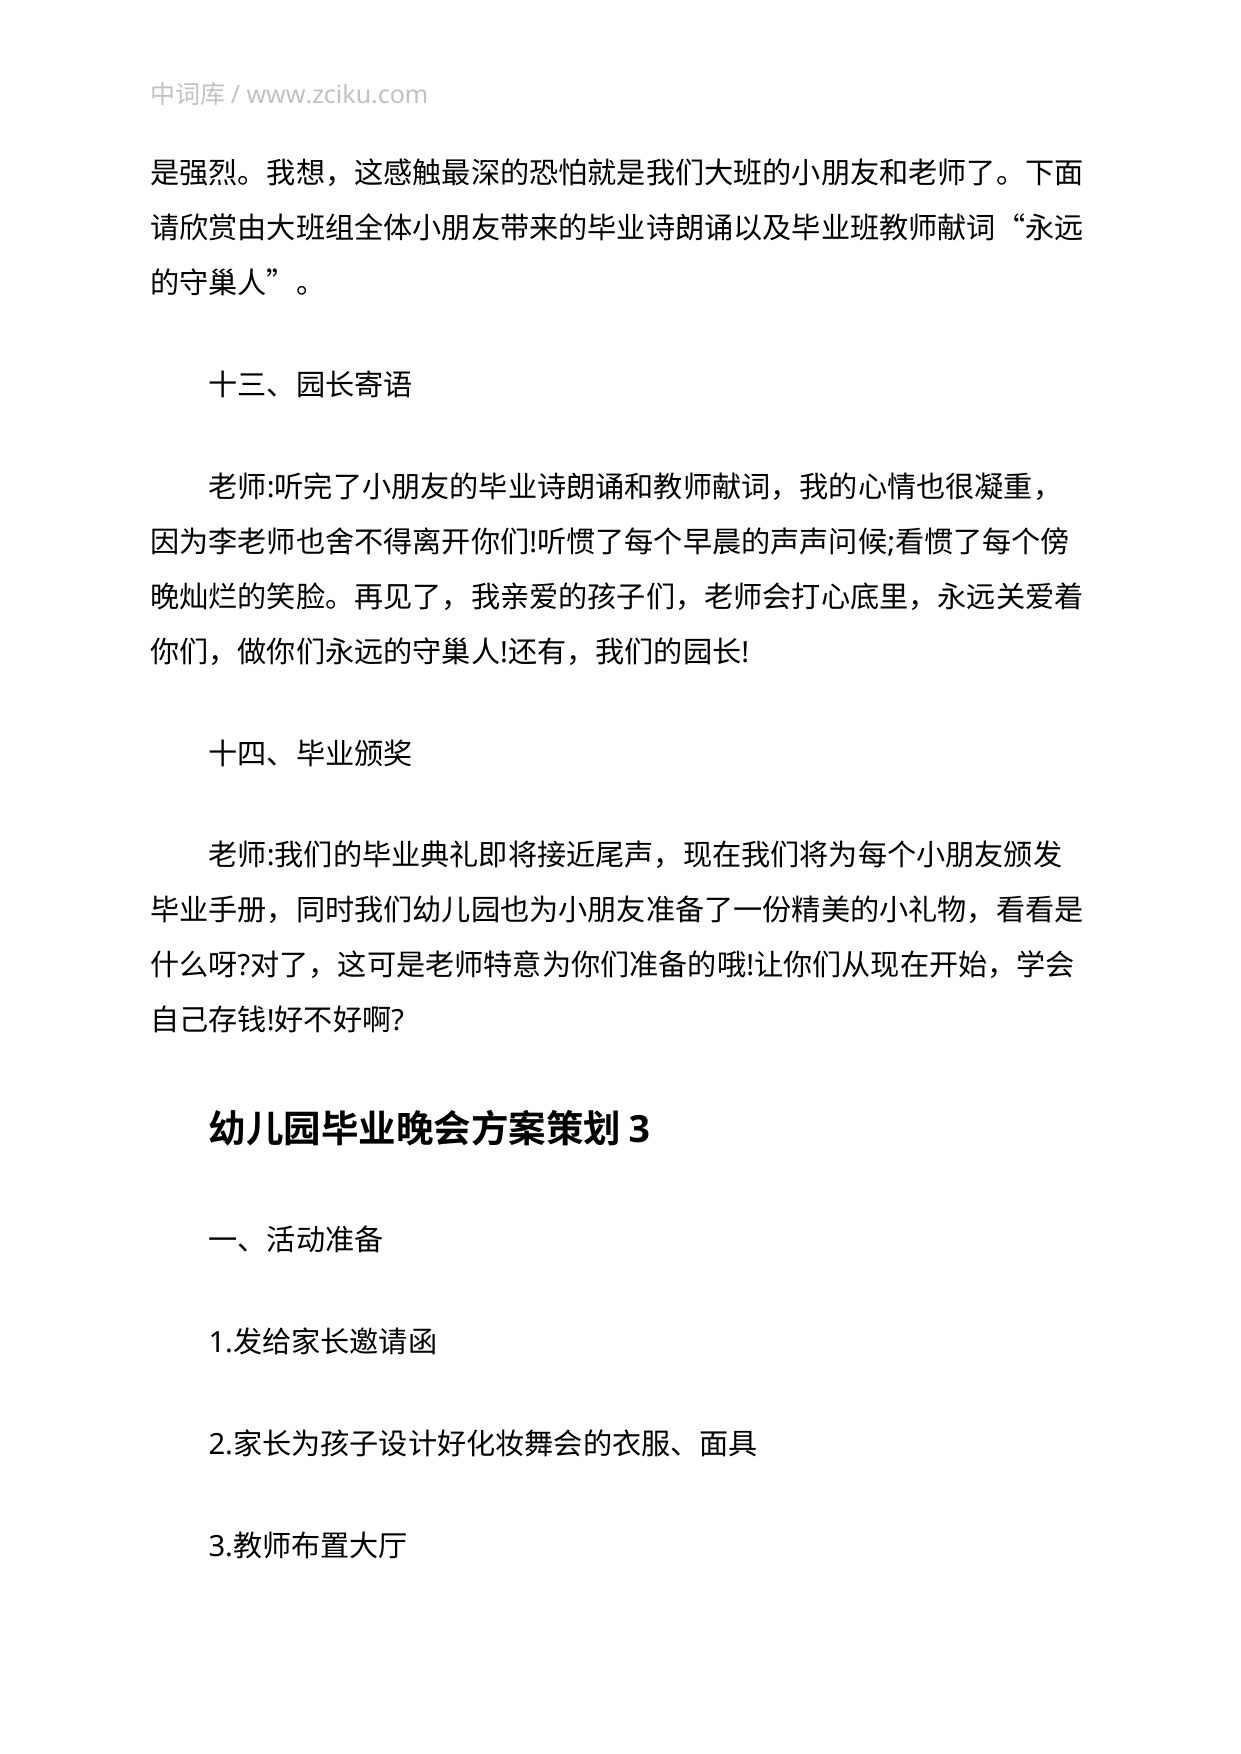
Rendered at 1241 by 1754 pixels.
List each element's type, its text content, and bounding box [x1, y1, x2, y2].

text 2.家长为孩子设计好化妆舞会的衣服、面具 [150, 1420, 1090, 1463]
text 幼儿园毕业晚会方案策划3 [150, 1099, 1090, 1153]
text 1.发给家长邀请函 [150, 1318, 1090, 1361]
text 3.教师布置大厅 [150, 1522, 1090, 1564]
text 老师:听完了小朋友的毕业诗朗诵和教师献词，我的心情也很凝重，因为李老师也舍不得离开你们!听惯了每个早晨的声声问候;看惯了每个傍晚灿烂的笑脸。再见了，我亲爱的孩子们，老师会打心底里，永远关爱着你们，做你们永远的守巢人!还有，我们的园长! [150, 463, 1090, 671]
text 十三、园长寄语 [150, 362, 1090, 404]
text 老师:我们的毕业典礼即将接近尾声，现在我们将为每个小朋友颁发毕业手册，同时我们幼儿园也为小朋友准备了一份精美的小礼物，看看是什么呀?对了，这可是老师特意为你们准备的哦!让你们从现在开始，学会自己存钱!好不好啊? [150, 832, 1090, 1039]
text 一、活动准备 [150, 1216, 1090, 1259]
text 十四、毕业颁奖 [150, 730, 1090, 772]
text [150, 150, 1090, 302]
